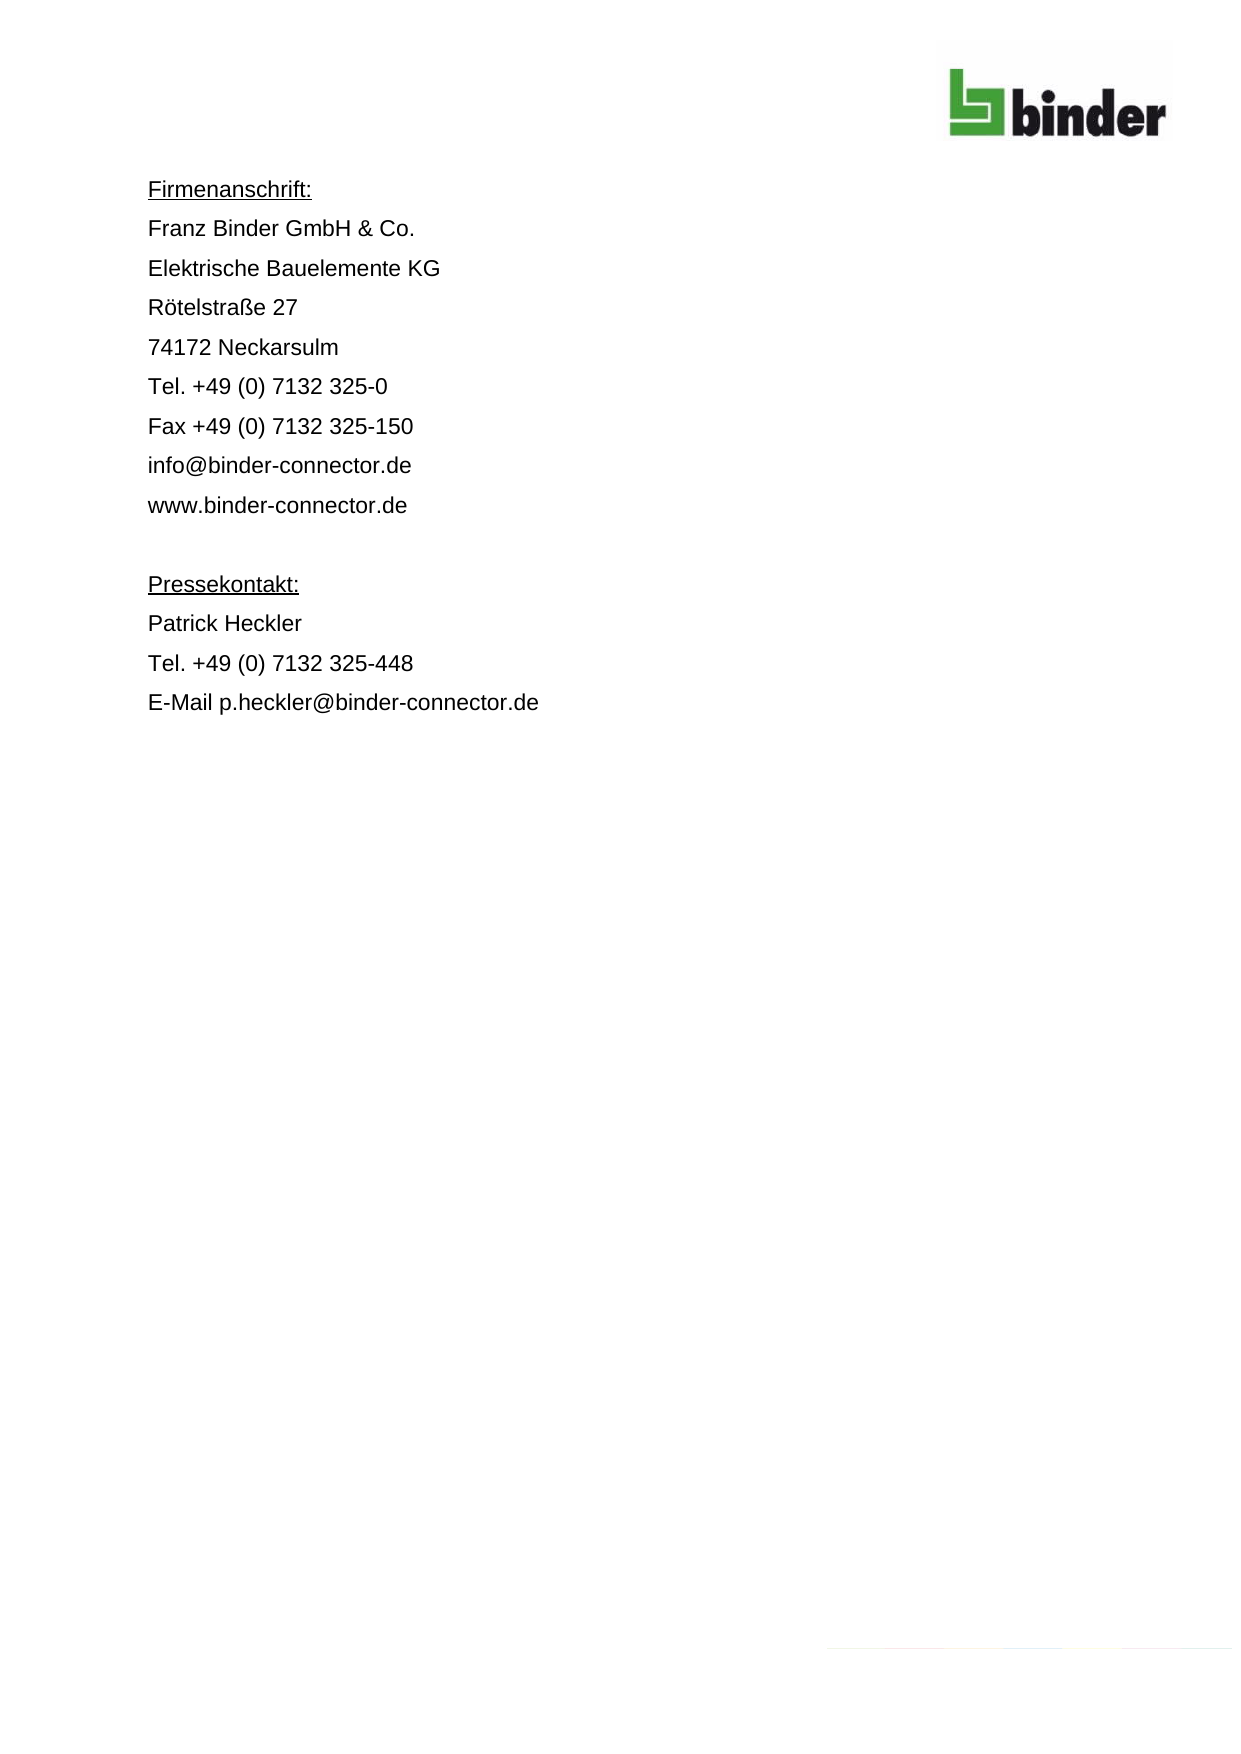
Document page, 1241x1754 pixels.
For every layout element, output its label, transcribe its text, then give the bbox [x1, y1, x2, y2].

text info@binder-connector.de [148, 452, 1093, 478]
text E-Mail p.heckler@binder-connector.de [148, 689, 1093, 715]
text Franz Binder GmbH & Co. Elektrische Bauelemente KG [148, 215, 1093, 281]
text Tel. +49 (0) 7132 325-448 [148, 649, 1093, 676]
text Pressekontakt: [148, 571, 1093, 597]
text www.binder-connector.de [148, 492, 1093, 518]
text Rötelstraße 27 [148, 294, 1093, 321]
text Patrick Heckler [148, 610, 1093, 636]
text Tel. +49 (0) 7132 325-0 [148, 373, 1093, 399]
text Firmenanschrift: [148, 176, 1093, 202]
text 74172 Neckarsulm [148, 334, 1093, 360]
text Fax +49 (0) 7132 325-150 [148, 413, 1093, 439]
